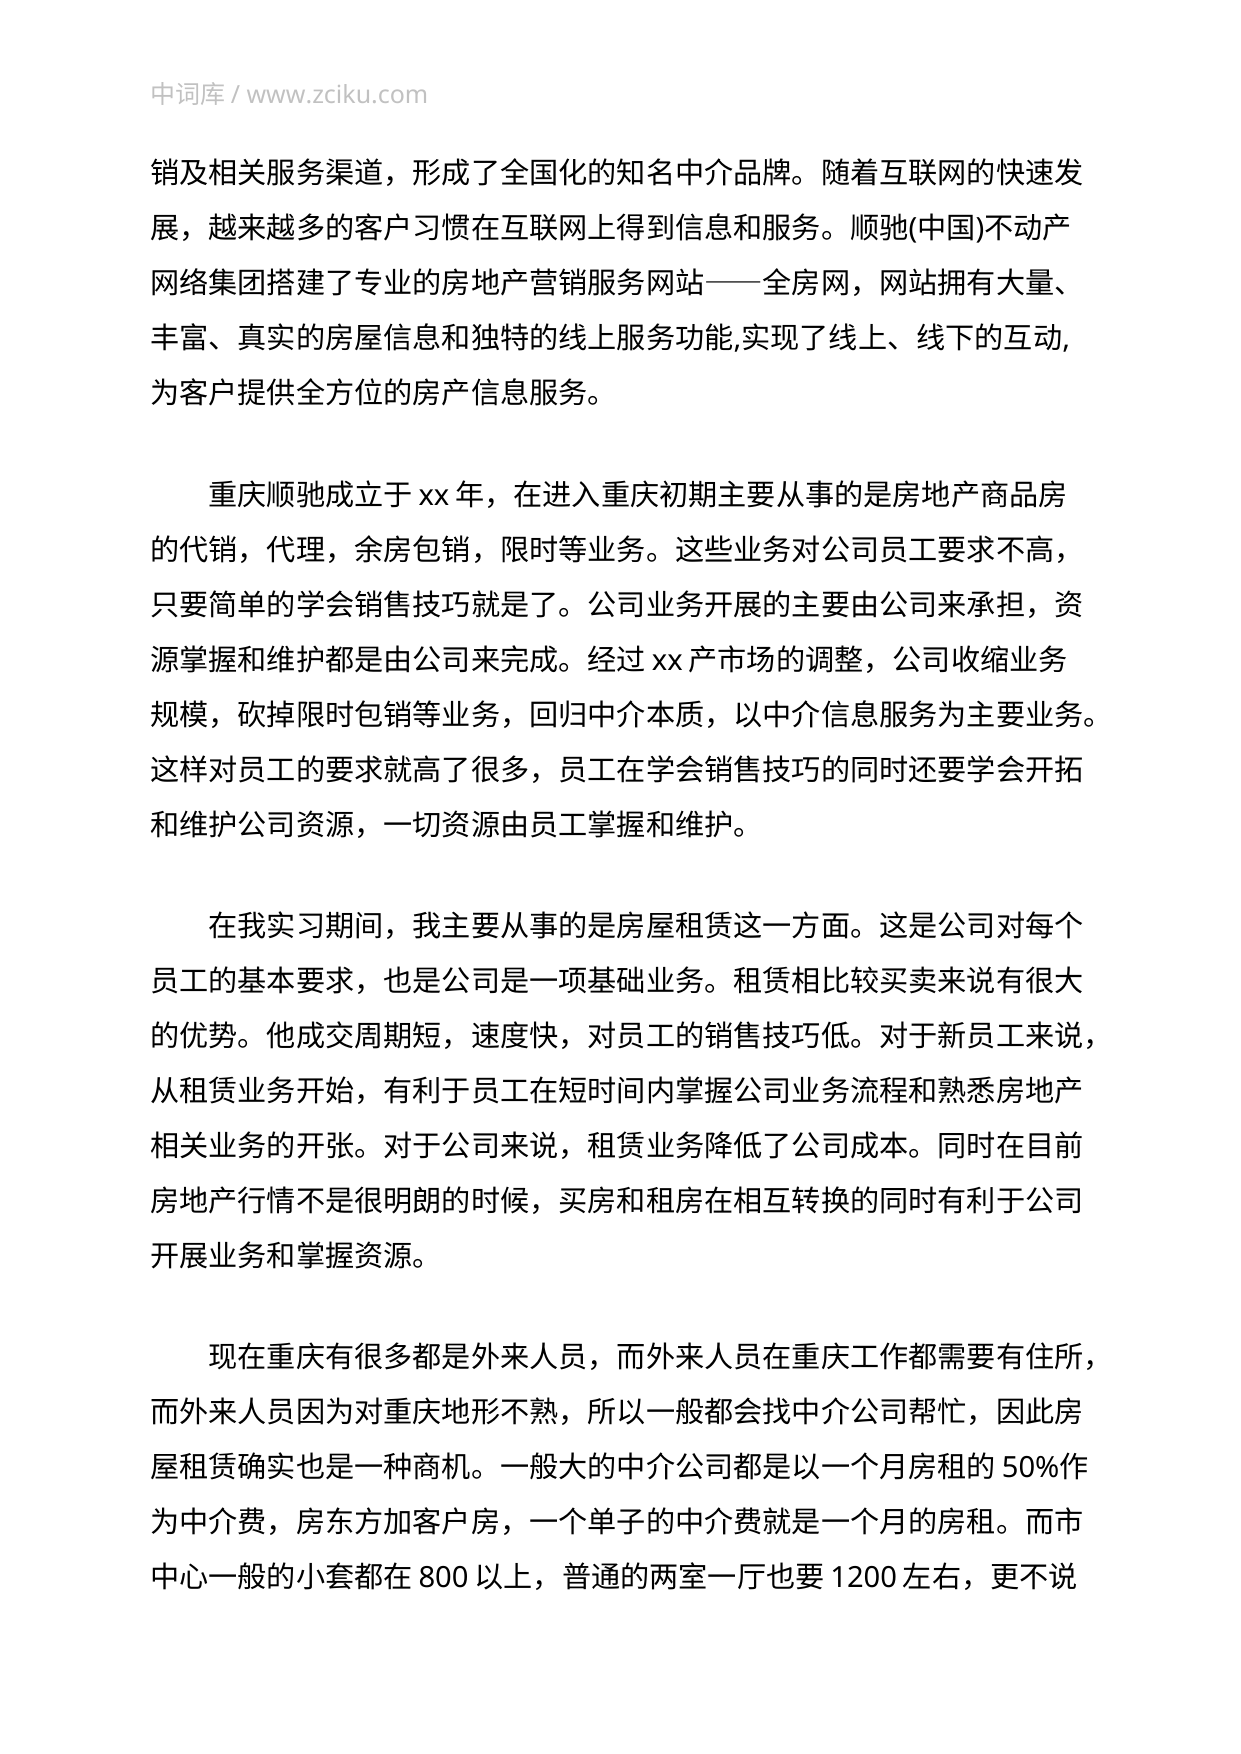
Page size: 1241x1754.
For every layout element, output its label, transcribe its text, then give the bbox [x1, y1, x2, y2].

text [150, 150, 1090, 412]
text 在我实习期间，我主要从事的是房屋租赁这一方面。这是公司对每个员工的基本要求，也是公司是一项基础业务。租赁相比较买卖来说有很大的优势。他成交周期短，速度快，对员工的销售技巧低。对于新员工来说，从租赁业务开始，有利于员工在短时间内掌握公司业务流程和熟悉房地产相关业务的开张。对于公司来说，租赁业务降低了公司成本。同时在目前房地产行情不是很明朗的时候，买房和租房在相互转换的同时有利于公司开展业务和掌握资源。 [150, 903, 1090, 1274]
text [150, 1334, 1090, 1596]
text 重庆顺驰成立于xx年，在进入重庆初期主要从事的是房地产商品房的代销，代理，余房包销，限时等业务。这些业务对公司员工要求不高，只要简单的学会销售技巧就是了。公司业务开展的主要由公司来承担，资源掌握和维护都是由公司来完成。经过xx产市场的调整，公司收缩业务规模，砍掉限时包销等业务，回归中介本质，以中介信息服务为主要业务。这样对员工的要求就高了很多，员工在学会销售技巧的同时还要学会开拓和维护公司资源，一切资源由员工掌握和维护。 [150, 472, 1090, 843]
